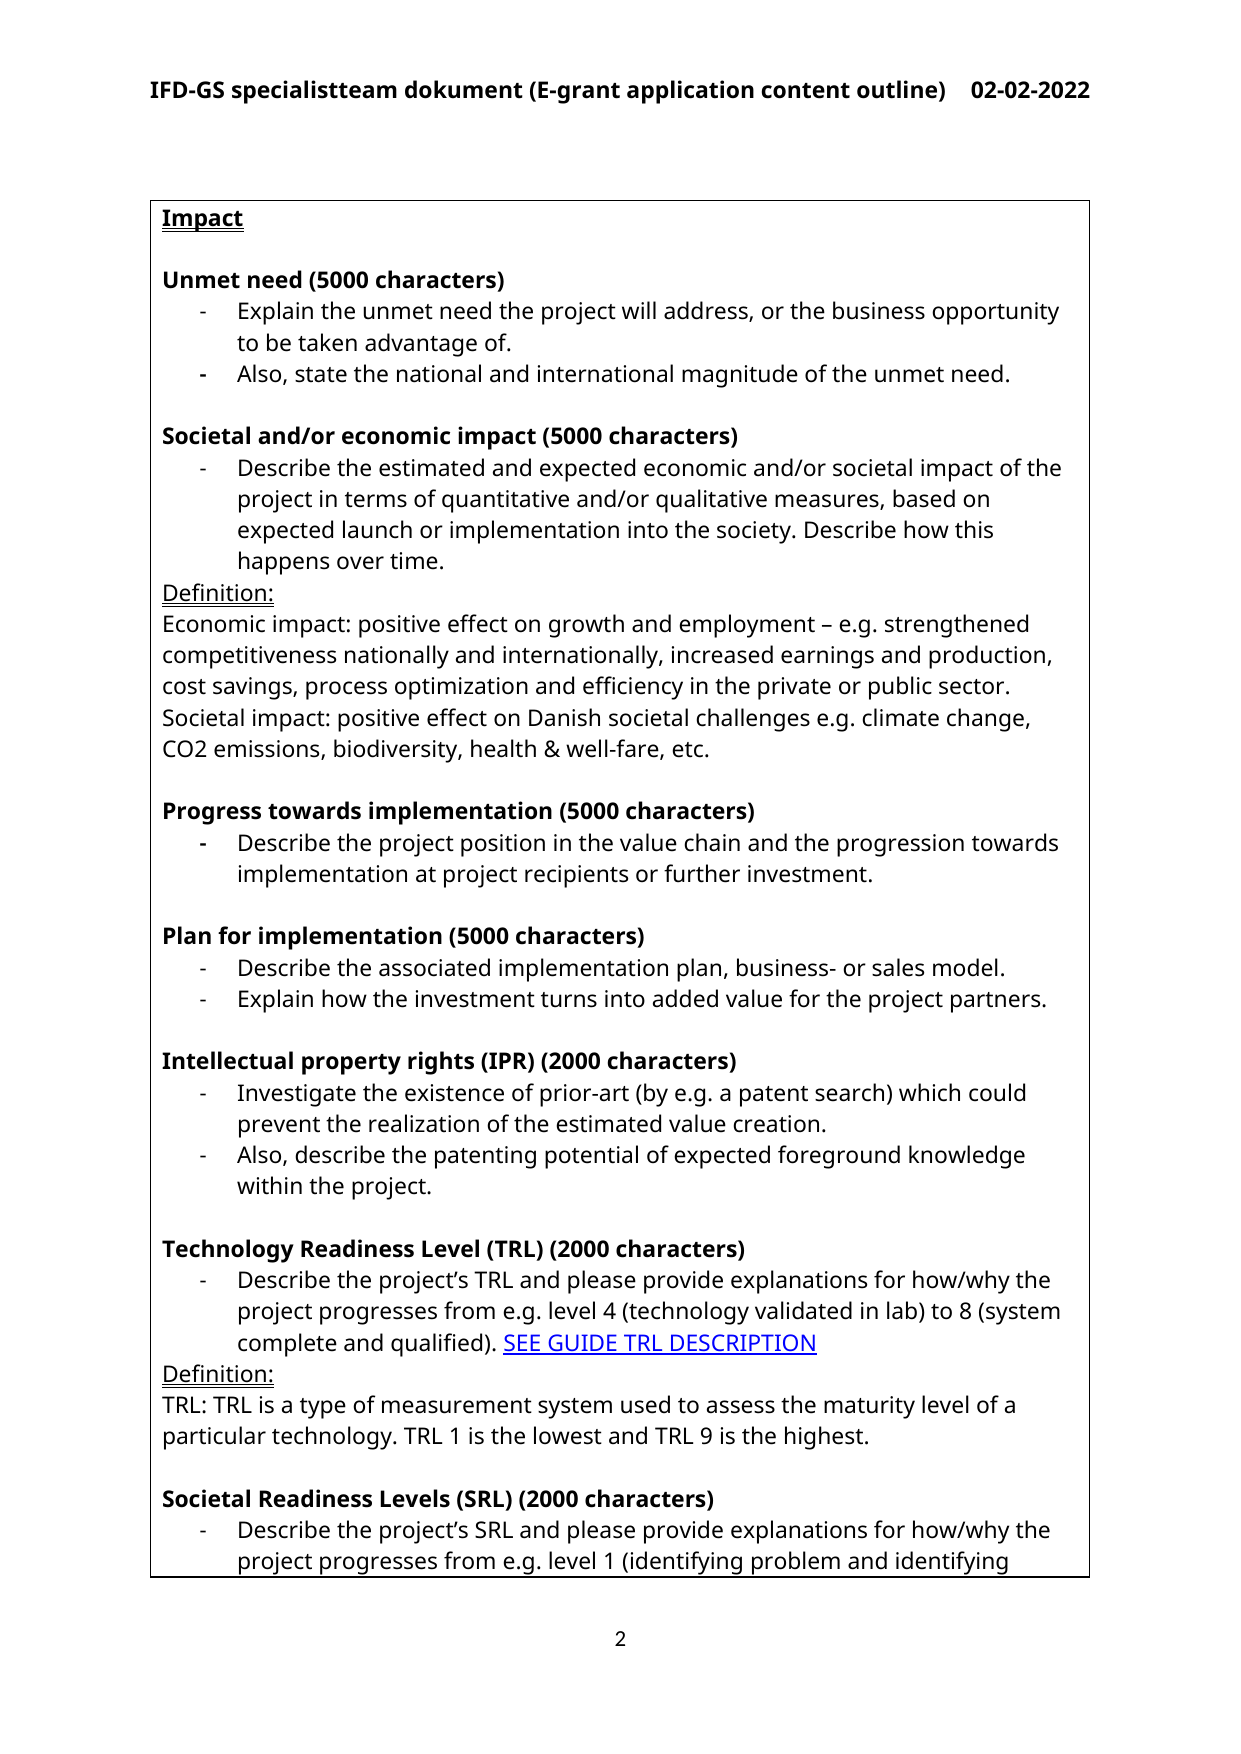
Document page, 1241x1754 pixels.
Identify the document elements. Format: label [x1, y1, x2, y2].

table_header [151, 201, 1089, 1576]
